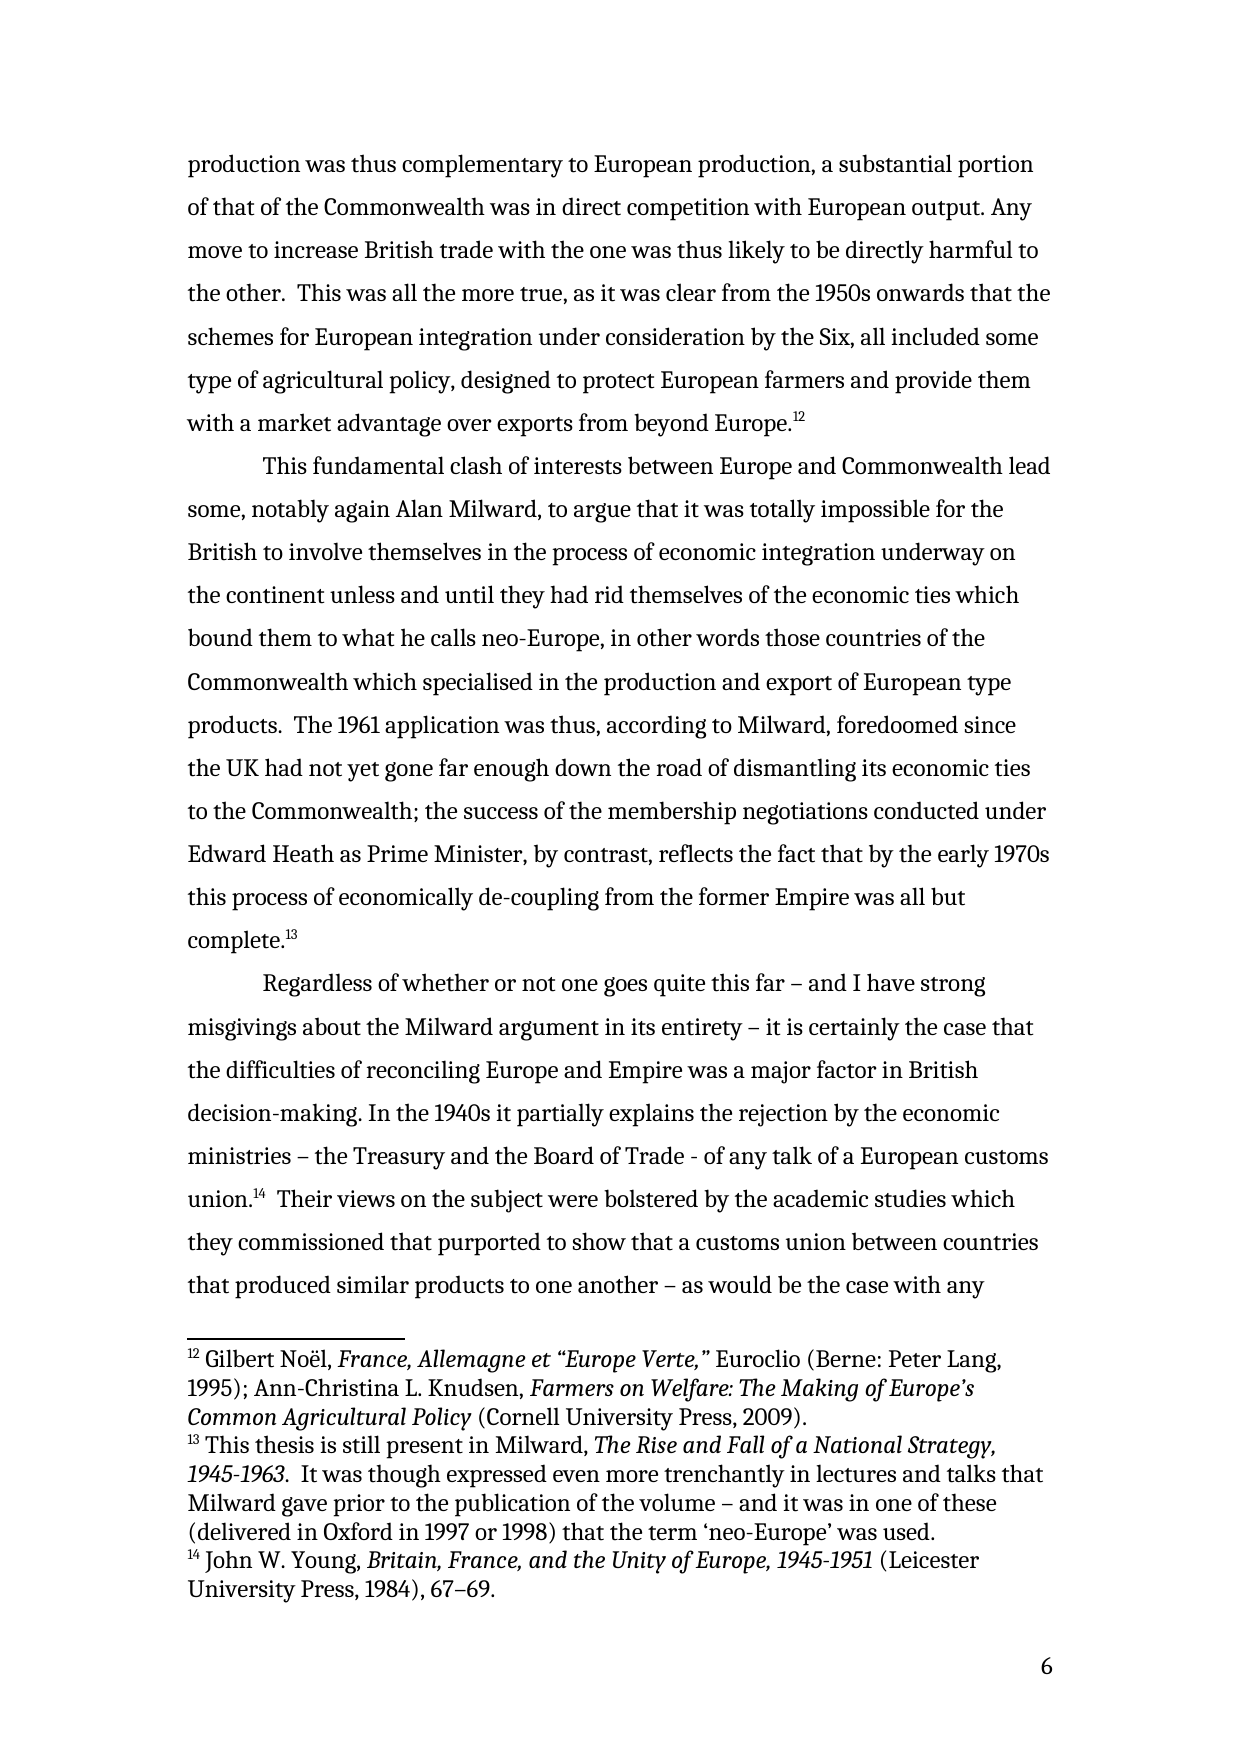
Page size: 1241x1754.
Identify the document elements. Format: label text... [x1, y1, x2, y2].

text This fundamental clash of interests between Europe and Commonwealth lead some, notably again Alan Milward, to argue that it was totally impossible for the British to involve themselves in the process of economic integration underway on the continent unless and until they had rid themselves of the economic ties which bound them to what he calls neo-Europe, in other words those countries of the Commonwealth which specialised in the production and export of European type products. The 1961 application was thus, according to Milward, foredoomed since the UK had not yet gone far enough down the road of dismantling its economic ties to the Commonwealth; the success of the membership negotiations conducted under Edward Heath as Prime Minister, by contrast, reflects the fact that by the early 1970s this process of economically de-coupling from the former Empire was all but complete. [187, 452, 1053, 955]
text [187, 150, 1053, 437]
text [187, 969, 1053, 1300]
